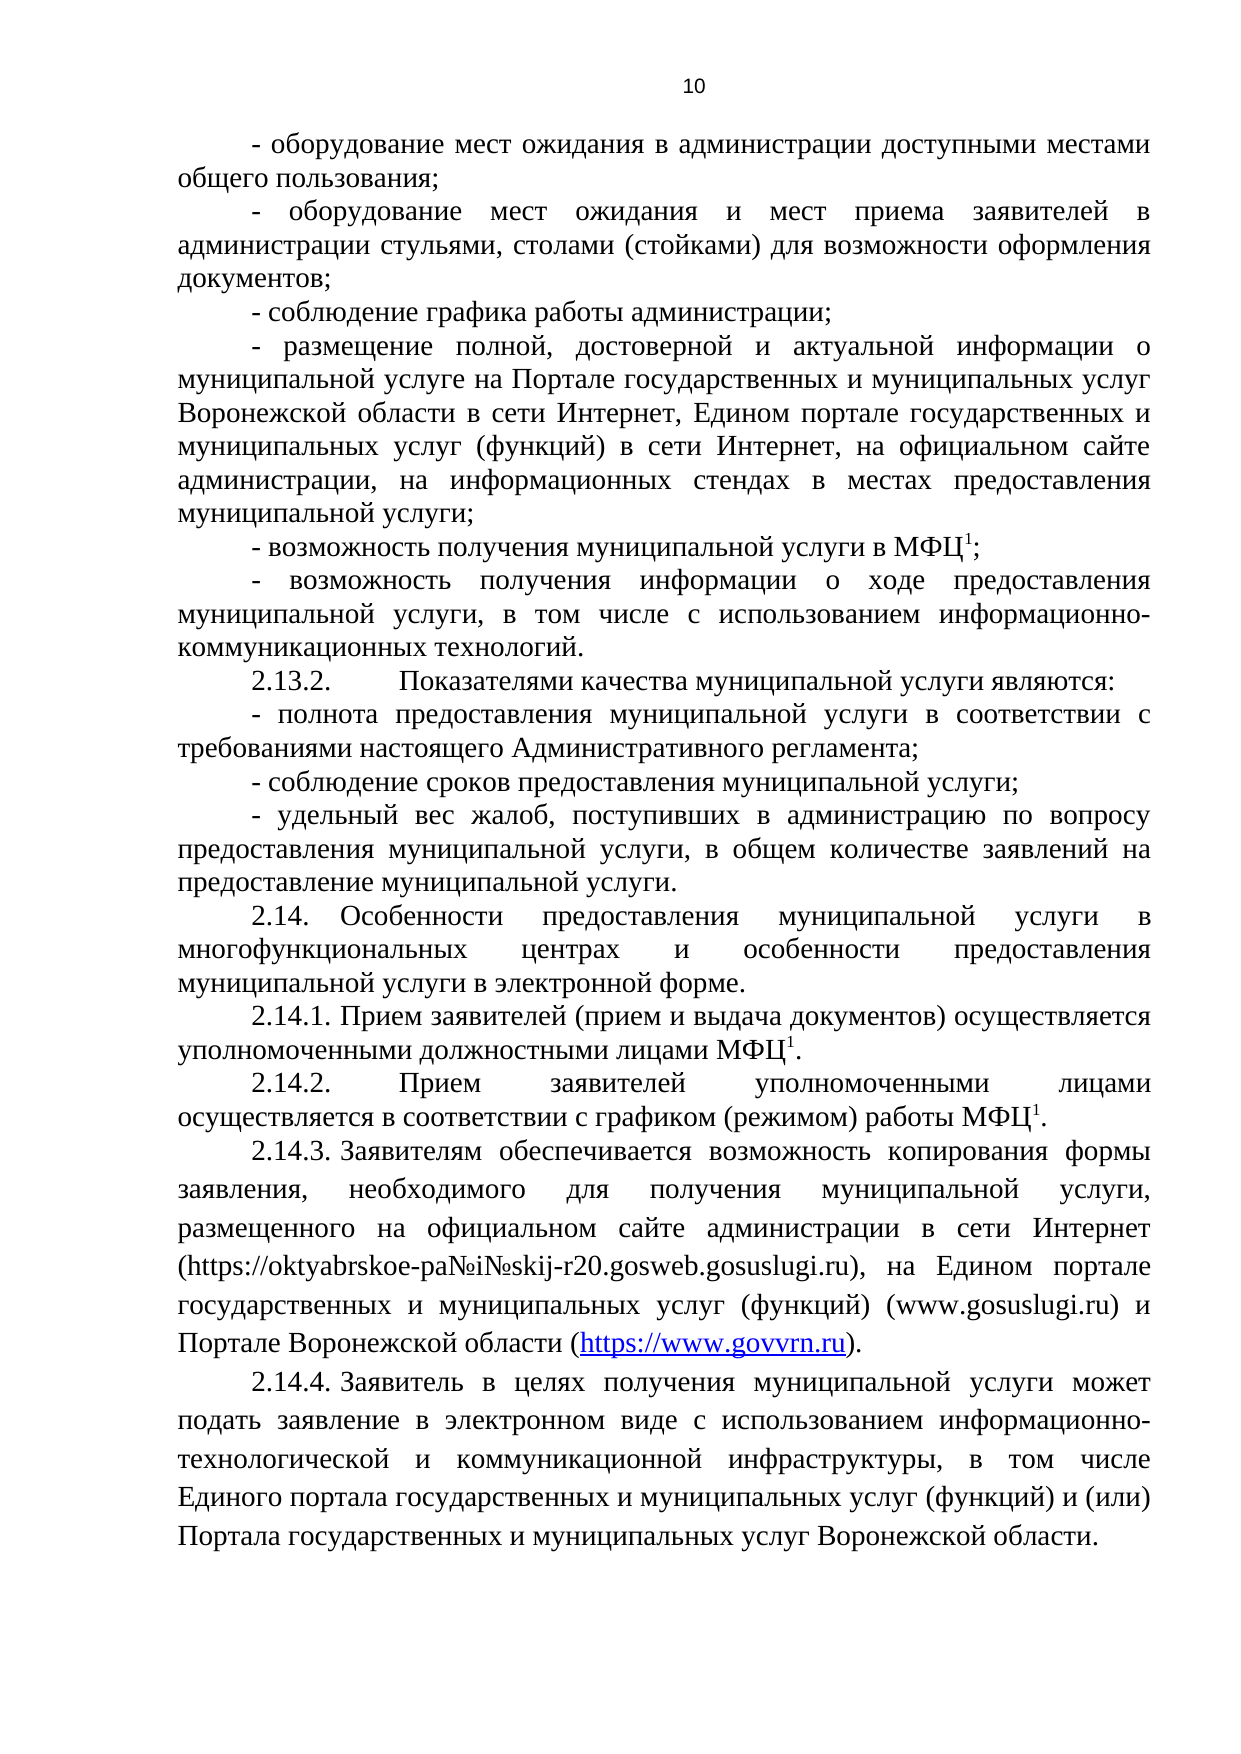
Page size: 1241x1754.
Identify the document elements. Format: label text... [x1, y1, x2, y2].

list Особенности предоставления муниципальной услуги в многофункциональных центрах и особенности предоставления муниципальной услуги в электронной форме. [177, 898, 1152, 998]
list Заявитель в целях получения муниципальной услуги может подать заявление в электронном виде с использованием информационно-технологической и коммуникационной инфраструктуры, в том числе Единого портала государственных и муниципальных услуг (функций) и (или) Портала государственных и муниципальных услуг Воронежской области. [177, 1364, 1152, 1552]
text - удельный вес жалоб, поступивших в администрацию по вопросу предоставления муниципальной услуги, в общем количестве заявлений на предоставление муниципальной услуги. [177, 797, 1152, 898]
text - возможность получения муниципальной услуги в МФЦ1; [177, 529, 1152, 562]
text - соблюдение графика работы администрации; [177, 294, 1152, 328]
text - полнота предоставления муниципальной услуги в соответствии с требованиями настоящего Административного регламента; [177, 697, 1152, 764]
list Прием заявителей уполномоченными лицами осуществляется в соответствии с графиком (режимом) работы МФЦ1. [177, 1066, 1152, 1133]
text - размещение полной, достоверной и актуальной информации о муниципальной услуге на Портале государственных и муниципальных услуг Воронежской области в сети Интернет, Едином портале государственных и муниципальных услуг (функций) в сети Интернет, на официальном сайте администрации, на информационных стендах в местах предоставления муниципальной услуги; [177, 328, 1152, 529]
text - соблюдение сроков предоставления муниципальной услуги; [177, 764, 1152, 797]
list Показателями качества муниципальной услуги являются: [177, 663, 1152, 697]
list Прием заявителей (прием и выдача документов) осуществляется уполномоченными должностными лицами МФЦ1. [177, 998, 1152, 1066]
text - оборудование мест ожидания в администрации доступными местами общего пользования; [177, 126, 1152, 193]
text - оборудование мест ожидания и мест приема заявителей в администрации стульями, столами (стойками) для возможности оформления документов; [177, 193, 1152, 294]
text - возможность получения информации о ходе предоставления муниципальной услуги, в том числе с использованием информационно-коммуникационных технологий. [177, 562, 1152, 663]
list Заявителям обеспечивается возможность копирования формы заявления, необходимого для получения муниципальной услуги, размещенного на официальном сайте администрации в сети Интернет (https://oktyabrskoe-pa№i№skij-r20.gosweb.gosuslugi.ru), на Едином портале государственных и муниципальных услуг (функций) (www.gosuslugi.ru) и Портале Воронежской области (https://www.govvrn.ru). [177, 1133, 1152, 1359]
